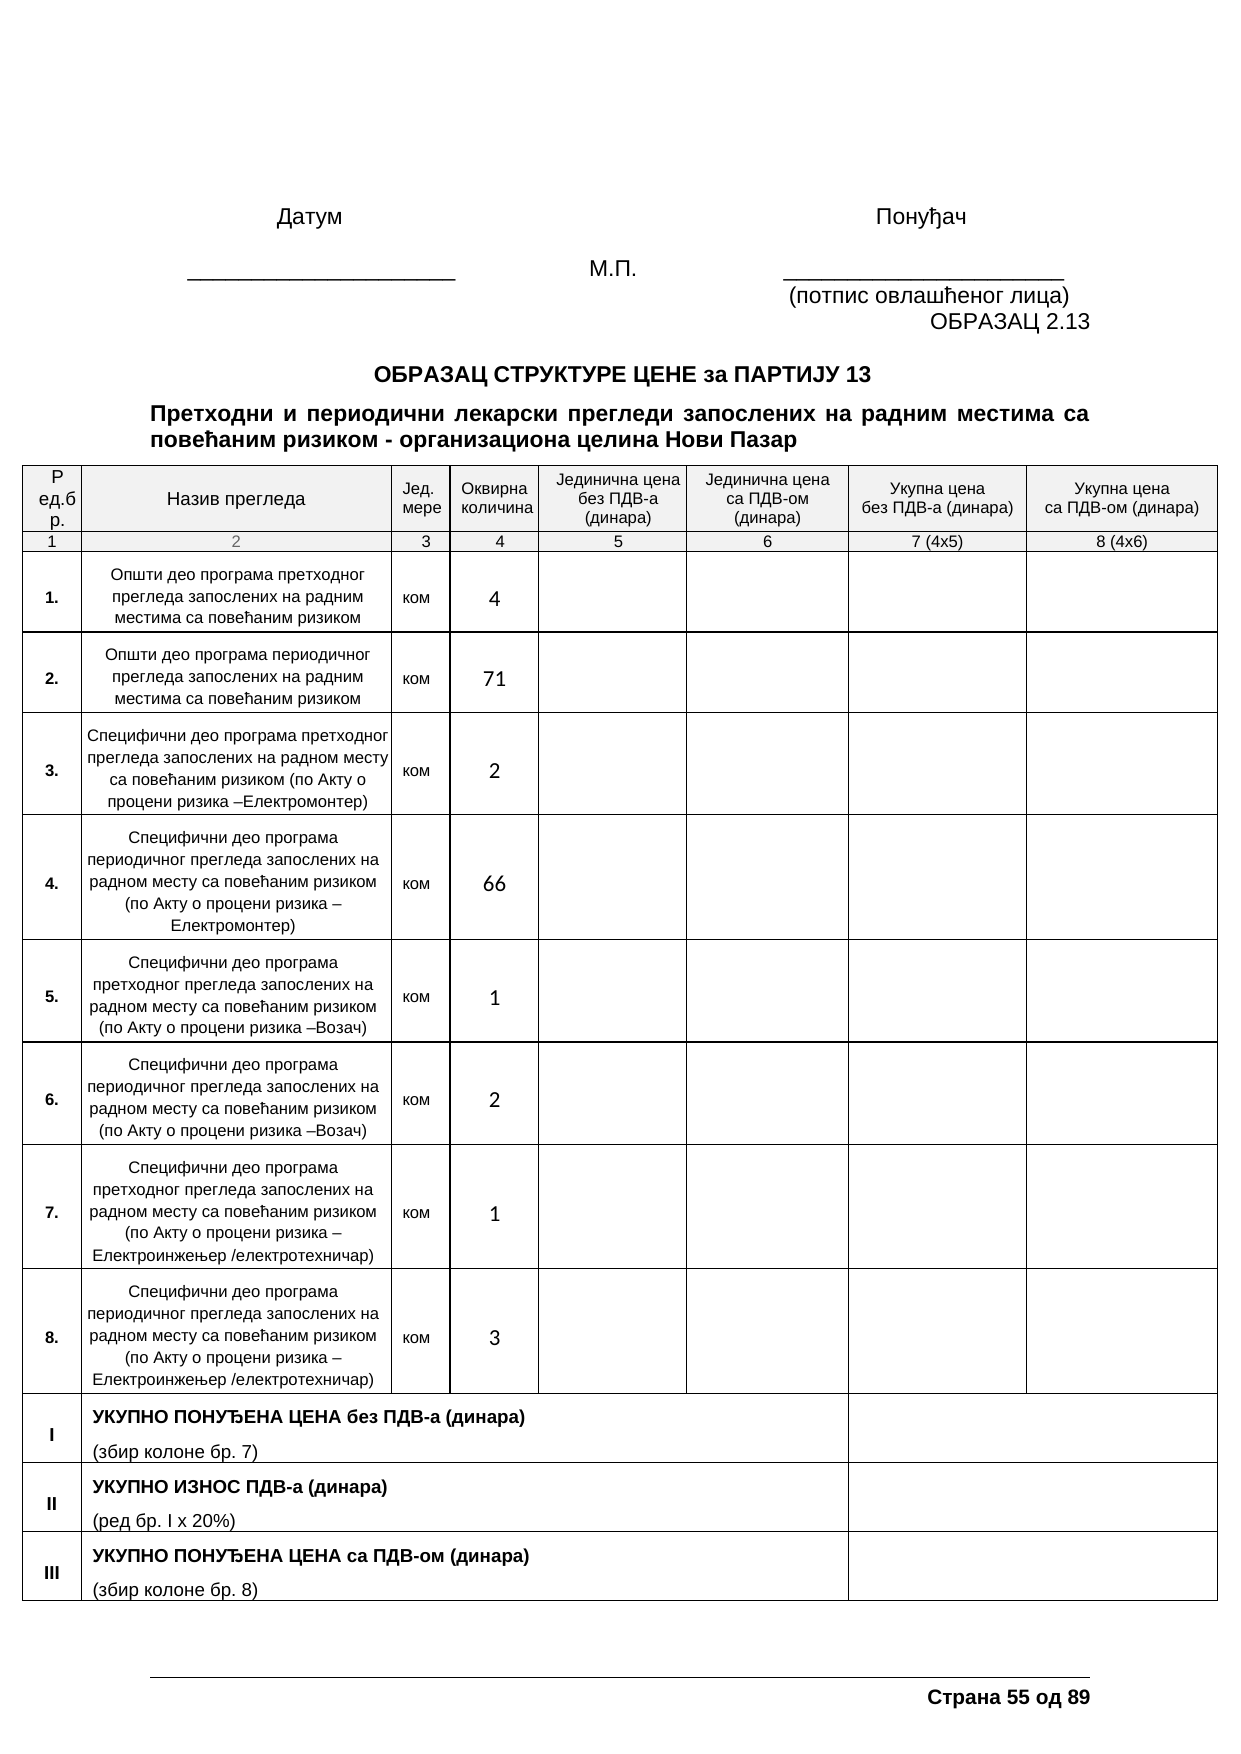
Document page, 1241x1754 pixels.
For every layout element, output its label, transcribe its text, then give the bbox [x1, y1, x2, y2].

table_cell 1 [451, 940, 538, 1041]
table_cell ком [392, 940, 449, 1041]
table_cell [687, 1269, 848, 1393]
table_cell 2 [451, 713, 538, 814]
table_cell ком [392, 1269, 449, 1393]
table_cell 1. [23, 552, 81, 631]
table_cell [849, 1463, 1217, 1531]
text Претходни и периодични лекарски прегледи запослених на радним местима са повећаним ризиком - организациона целина Нови Пазар [150, 400, 1090, 452]
table_cell [1027, 815, 1217, 939]
text ОБРАЗАЦ 2.13 [150, 308, 1090, 334]
table_header Јединична цена без ПДВ-а (динара) [539, 466, 686, 531]
table_cell II [23, 1463, 81, 1531]
table_cell [849, 1145, 1026, 1268]
table_cell [687, 1043, 848, 1144]
table_cell Специфични део програма претходног прегледа запослених на радном месту са повећаним ризиком (по Акту о процени ризика –Возач) [82, 940, 391, 1041]
text _____________________ М.П. ______________________ [187, 255, 1090, 282]
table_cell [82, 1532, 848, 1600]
table_cell 4 [451, 532, 538, 551]
table_header Јединична цена са ПДВ-ом (динара) [687, 466, 848, 531]
table_cell [539, 713, 686, 814]
table_cell 2. [23, 633, 81, 712]
table_cell ком [392, 1043, 449, 1144]
table_cell [849, 940, 1026, 1041]
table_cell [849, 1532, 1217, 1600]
table_cell [1027, 1043, 1217, 1144]
table_cell [539, 1043, 686, 1144]
table_cell Општи део програма периодичног прегледа запослених на радним местима са повећаним ризиком [82, 633, 391, 712]
table_cell 7. [23, 1145, 81, 1268]
table_cell [539, 1269, 686, 1393]
table_cell ком [392, 713, 449, 814]
table_cell УКУПНО ПОНУЂЕНА ЦЕНА без ПДВ-а (динара) (збир колоне бр. 7) [82, 1394, 848, 1462]
table_header Укупна цена без ПДВ-а (динара) [849, 466, 1026, 531]
table_cell 71 [451, 633, 538, 712]
table_cell 1 [23, 532, 81, 551]
table_cell [849, 1394, 1217, 1462]
table_cell Општи део програма претходног прегледа запослених на радним местима са повећаним ризиком [82, 552, 391, 631]
table_cell 4 [451, 552, 538, 631]
table_cell Специфични део програма периодичног прегледа запослених на радном месту са повећаним ризиком (по Акту о процени ризика –Возач) [82, 1043, 391, 1144]
table_cell [849, 633, 1026, 712]
table_cell [1027, 940, 1217, 1041]
table_cell 2 [451, 1043, 538, 1144]
table_cell 6. [23, 1043, 81, 1144]
table_header Укупна цена са ПДВ-ом (динара) [1027, 466, 1217, 531]
table_cell 8 (4х6) [1027, 532, 1217, 551]
table_cell [1027, 1269, 1217, 1393]
table_cell 8. [23, 1269, 81, 1393]
table_cell 5 [539, 532, 686, 551]
table_cell [849, 1269, 1026, 1393]
table_cell [849, 713, 1026, 814]
table_cell [687, 1145, 848, 1268]
table_cell [539, 940, 686, 1041]
table_cell Специфични део програма периодичног прегледа запослених на радном месту са повећаним ризиком (по Акту о процени ризика –Електромонтер) [82, 815, 391, 939]
table_cell [687, 940, 848, 1041]
table_cell 3 [392, 532, 449, 551]
table_cell [1027, 633, 1217, 712]
table_header Оквирна количина [451, 466, 538, 531]
table_header Јед. мере [392, 466, 449, 531]
table_cell 3 [451, 1269, 538, 1393]
table_cell [687, 633, 848, 712]
text ОБРАЗАЦ СТРУКТУРЕ ЦЕНЕ за ПАРТИЈУ 13 [150, 361, 1095, 387]
text (потпис овлашћеног лица) [150, 282, 1090, 308]
table_cell [1027, 1145, 1217, 1268]
table_cell [539, 552, 686, 631]
table_cell [849, 815, 1026, 939]
table_cell [687, 552, 848, 631]
table_cell 4. [23, 815, 81, 939]
table_cell ком [392, 633, 449, 712]
table_cell 2 [82, 532, 391, 551]
table_cell [1027, 713, 1217, 814]
table_cell I [23, 1394, 81, 1462]
table_header Ред.бр. [23, 466, 81, 531]
table_cell [539, 633, 686, 712]
table_cell [1027, 552, 1217, 631]
table_cell 3. [23, 713, 81, 814]
table_cell 6 [687, 532, 848, 551]
table_cell Специфични део програма периодичног прегледа запослених на радном месту са повећаним ризиком (по Акту о процени ризика –Електроинжењер /електротехничар) [82, 1269, 391, 1393]
table_cell Специфични део програма претходног прегледа запослених на радном месту са повећаним ризиком (по Акту о процени ризика –Електроинжењер /електротехничар) [82, 1145, 391, 1268]
table_cell ком [392, 815, 449, 939]
text Датум Понуђач [187, 203, 1090, 229]
table_cell Специфични део програма претходног прегледа запослених на радном месту са повећаним ризиком (по Акту о процени ризика –Електромонтер) [82, 713, 391, 814]
table_cell [539, 815, 686, 939]
table_cell 5. [23, 940, 81, 1041]
table_cell [849, 1043, 1026, 1144]
table_cell [539, 1145, 686, 1268]
table_header Назив прегледа [82, 466, 391, 531]
table_cell ком [392, 552, 449, 631]
table_cell III [23, 1532, 81, 1600]
table_cell УКУПНО ИЗНОС ПДВ-а (динара) (ред бр. I х 20%) [82, 1463, 848, 1531]
table_cell 66 [451, 815, 538, 939]
table_cell [687, 815, 848, 939]
table_cell [849, 552, 1026, 631]
table_cell ком [392, 1145, 449, 1268]
table_cell [687, 713, 848, 814]
table_cell 1 [451, 1145, 538, 1268]
table_cell 7 (4х5) [849, 532, 1026, 551]
